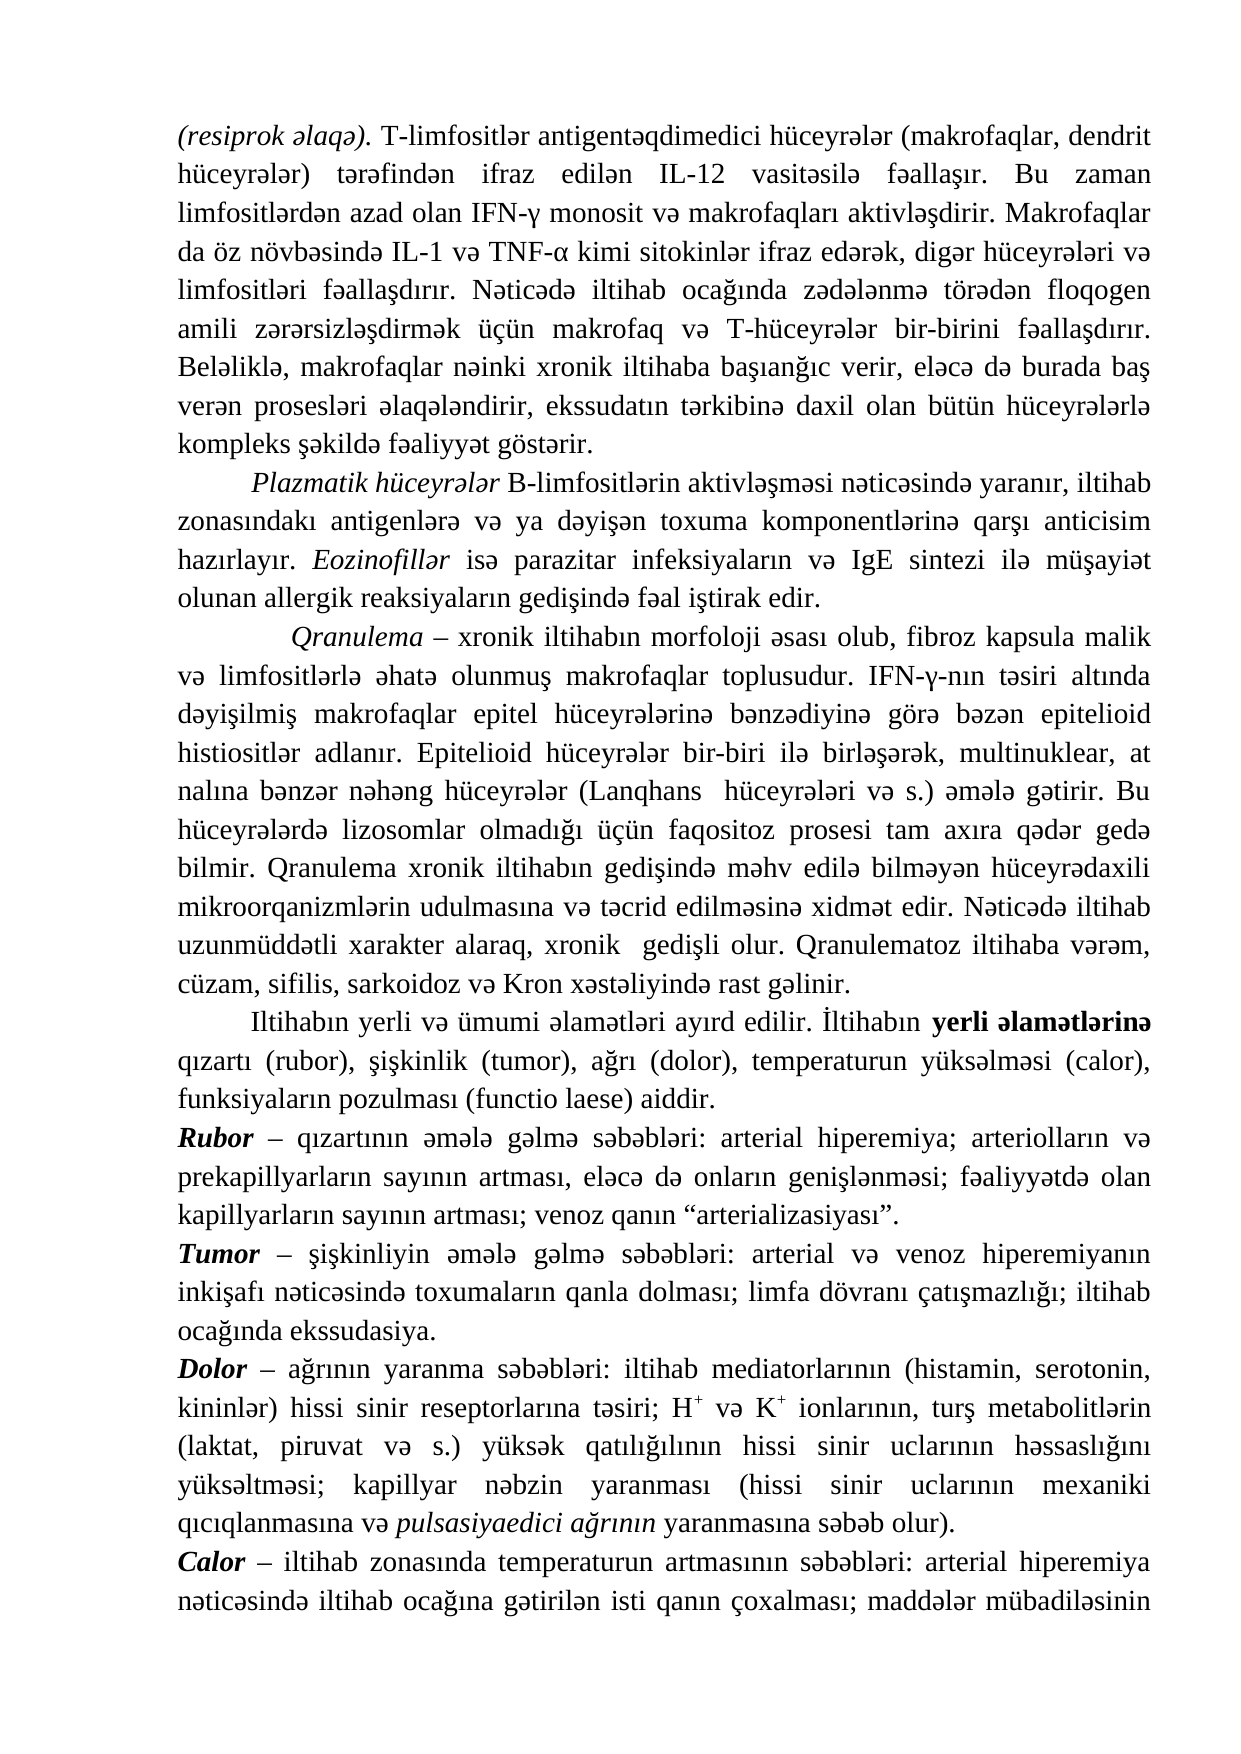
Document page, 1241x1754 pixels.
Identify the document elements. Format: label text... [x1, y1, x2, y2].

text Qranulema – xronik iltihabın morfoloji əsası olub, fibroz kapsula malik və limfositlərlə əhatə olunmuş makrofaqlar toplusudur. IFN-γ-nın təsiri altında dəyişilmiş makrofaqlar epitel hüceyrələrinə bənzədiyinə görə bəzən epitelioid histiositlər adlanır. Epitelioid hüceyrələr bir-biri ilə birləşərək, multinuklear, at nalına bənzər nəhəng hüceyrələr (Lanqhans hüceyrələri və s.) əmələ gətirir. Bu hüceyrələrdə lizosomlar olmadığı üçün faqositoz prosesi tam axıra qədər gedə bilmir. Qranulema xronik iltihabın gedişində məhv edilə bilməyən hüceyrədaxili mikroorqanizmlərin udulmasına və təcrid edilməsinə xidmət edir. Nəticədə iltihab uzunmüddətli xarakter alaraq, xronik gedişli olur. Qranulematoz iltihaba vərəm, cüzam, sifilis, sarkoidoz və Kron xəstəliyində rast gəlinir. [177, 619, 1152, 999]
text Dolor – ağrının yaranma səbəbləri: iltihab mediatorlarının (histamin, serotonin, kininlər) hissi sinir reseptorlarına təsiri; H+ və K+ ionlarının, turş metabolitlərin (laktat, piruvat və s.) yüksək qatılığılının hissi sinir uclarının həssaslığını yüksəltməsi; kapillyar nəbzin yaranması (hissi sinir uclarının mexaniki qıcıqlanmasına və pulsasiyaedici ağrının yaranmasına səbəb olur). [177, 1351, 1152, 1539]
text Iltihabın yerli və ümumi əlamətləri ayırd edilir. İltihabın yerli əlamətlərinə qızartı (rubor), şişkinlik (tumor), ağrı (dolor), temperaturun yüksəlməsi (calor), funksiyaların pozulması (functio laese) aiddir. [177, 1004, 1152, 1115]
text Tumor – şişkinliyin əmələ gəlmə səbəbləri: arterial və venoz hiperemiyanın inkişafı nəticəsində toxumaların qanla dolması; limfa dövranı çatışmazlığı; iltihab ocağında ekssudasiya. [177, 1236, 1152, 1346]
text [177, 118, 1152, 460]
text Plazmatik hüceyrələr B-limfositlərin aktivləşməsi nəticəsində yaranır, iltihab zonasındakı antigenlərə və ya dəyişən toxuma komponentlərinə qarşı anticisim hazırlayır. Eozinofillər isə parazitar infeksiyaların və IgE sintezi ilə müşayiət olunan allergik reaksiyaların gedişində fəal iştirak edir. [177, 465, 1152, 614]
text Rubor – qızartının əmələ gəlmə səbəbləri: arterial hiperemiya; arteriolların və prekapillyarların sayının artması, eləcə də onların genişlənməsi; fəaliyyətdə olan kapillyarların sayının artması; venoz qanın “arterializasiyası”. [177, 1120, 1152, 1231]
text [177, 1544, 1152, 1616]
